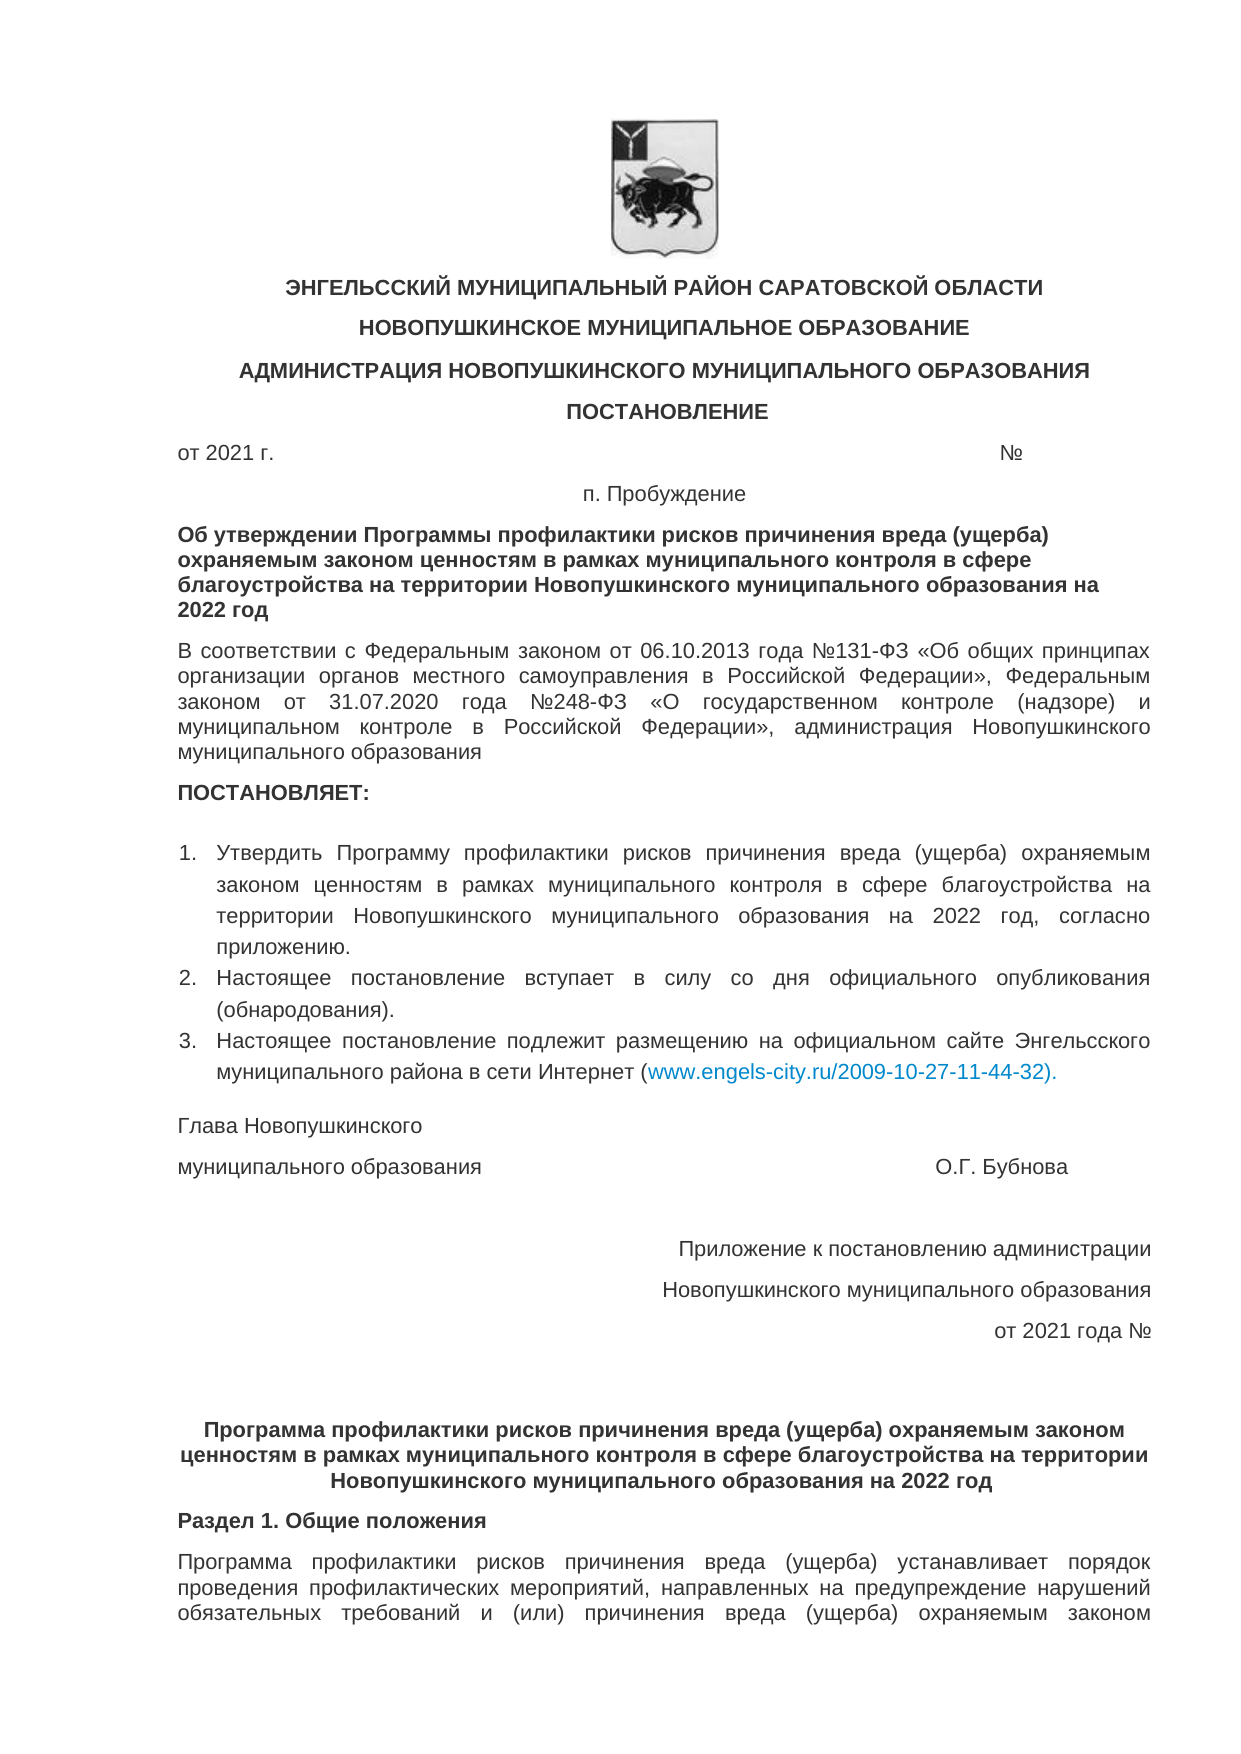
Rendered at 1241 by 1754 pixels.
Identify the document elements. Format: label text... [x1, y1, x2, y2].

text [177, 1549, 1152, 1625]
text ЭНГЕЛЬССКИЙ МУНИЦИПАЛЬНЫЙ РАЙОН САРАТОВСКОЙ ОБЛАСТИ [177, 274, 1152, 299]
text от 2021 г. № [177, 440, 1152, 465]
text Об утверждении Программы профилактики рисков причинения вреда (ущерба) охраняемым законом ценностям в рамках муниципального контроля в сфере благоустройства на территории Новопушкинского муниципального образования на 2022 год [177, 522, 1152, 622]
text Приложение к постановлению администрации [177, 1236, 1152, 1261]
list Настоящее постановление вступает в силу со дня официального опубликования (обнародования). [179, 959, 1152, 1022]
text Раздел 1. Общие положения [177, 1508, 1152, 1533]
text НОВОПУШКИНСКОЕ МУНИЦИПАЛЬНОЕ ОБРАЗОВАНИЕ [177, 315, 1152, 340]
text ПОСТАНОВЛЕНИЕ [177, 399, 1152, 424]
text Глава Новопушкинского [177, 1113, 1152, 1138]
text АДМИНИСТРАЦИЯ НОВОПУШКИНСКОГО МУНИЦИПАЛЬНОГО ОБРАЗОВАНИЯ [177, 356, 1152, 383]
list Настоящее постановление подлежит размещению на официальном сайте Энгельсского муниципального района в сети Интернет (www.engels-city.ru/2009-10-27-11-44-32). [179, 1022, 1152, 1084]
list Утвердить Программу профилактики рисков причинения вреда (ущерба) охраняемым законом ценностям в рамках муниципального контроля в сфере благоустройства на территории Новопушкинского муниципального образования на 2022 год, согласно приложению. [179, 834, 1152, 959]
text муниципального образования О.Г. Бубнова [177, 1154, 1152, 1179]
text от 2021 года № [177, 1317, 1152, 1343]
text Программа профилактики рисков причинения вреда (ущерба) охраняемым законом ценностям в рамках муниципального контроля в сфере благоустройства на территории Новопушкинского муниципального образования на 2022 год [177, 1417, 1152, 1493]
text В соответствии с Федеральным законом от 06.10.2013 года №131-ФЗ «Об общих принципах организации органов местного самоуправления в Российской Федерации», Федеральным законом от 31.07.2020 года №248-ФЗ «О государственном контроле (надзоре) и муниципальном контроле в Российской Федерации», администрация Новопушкинского муниципального образования [177, 638, 1152, 764]
text Новопушкинского муниципального образования [177, 1277, 1152, 1302]
text ПОСТАНОВЛЯЕТ: [177, 780, 1152, 805]
text п. Пробуждение [177, 481, 1152, 506]
picture [610, 118, 719, 259]
